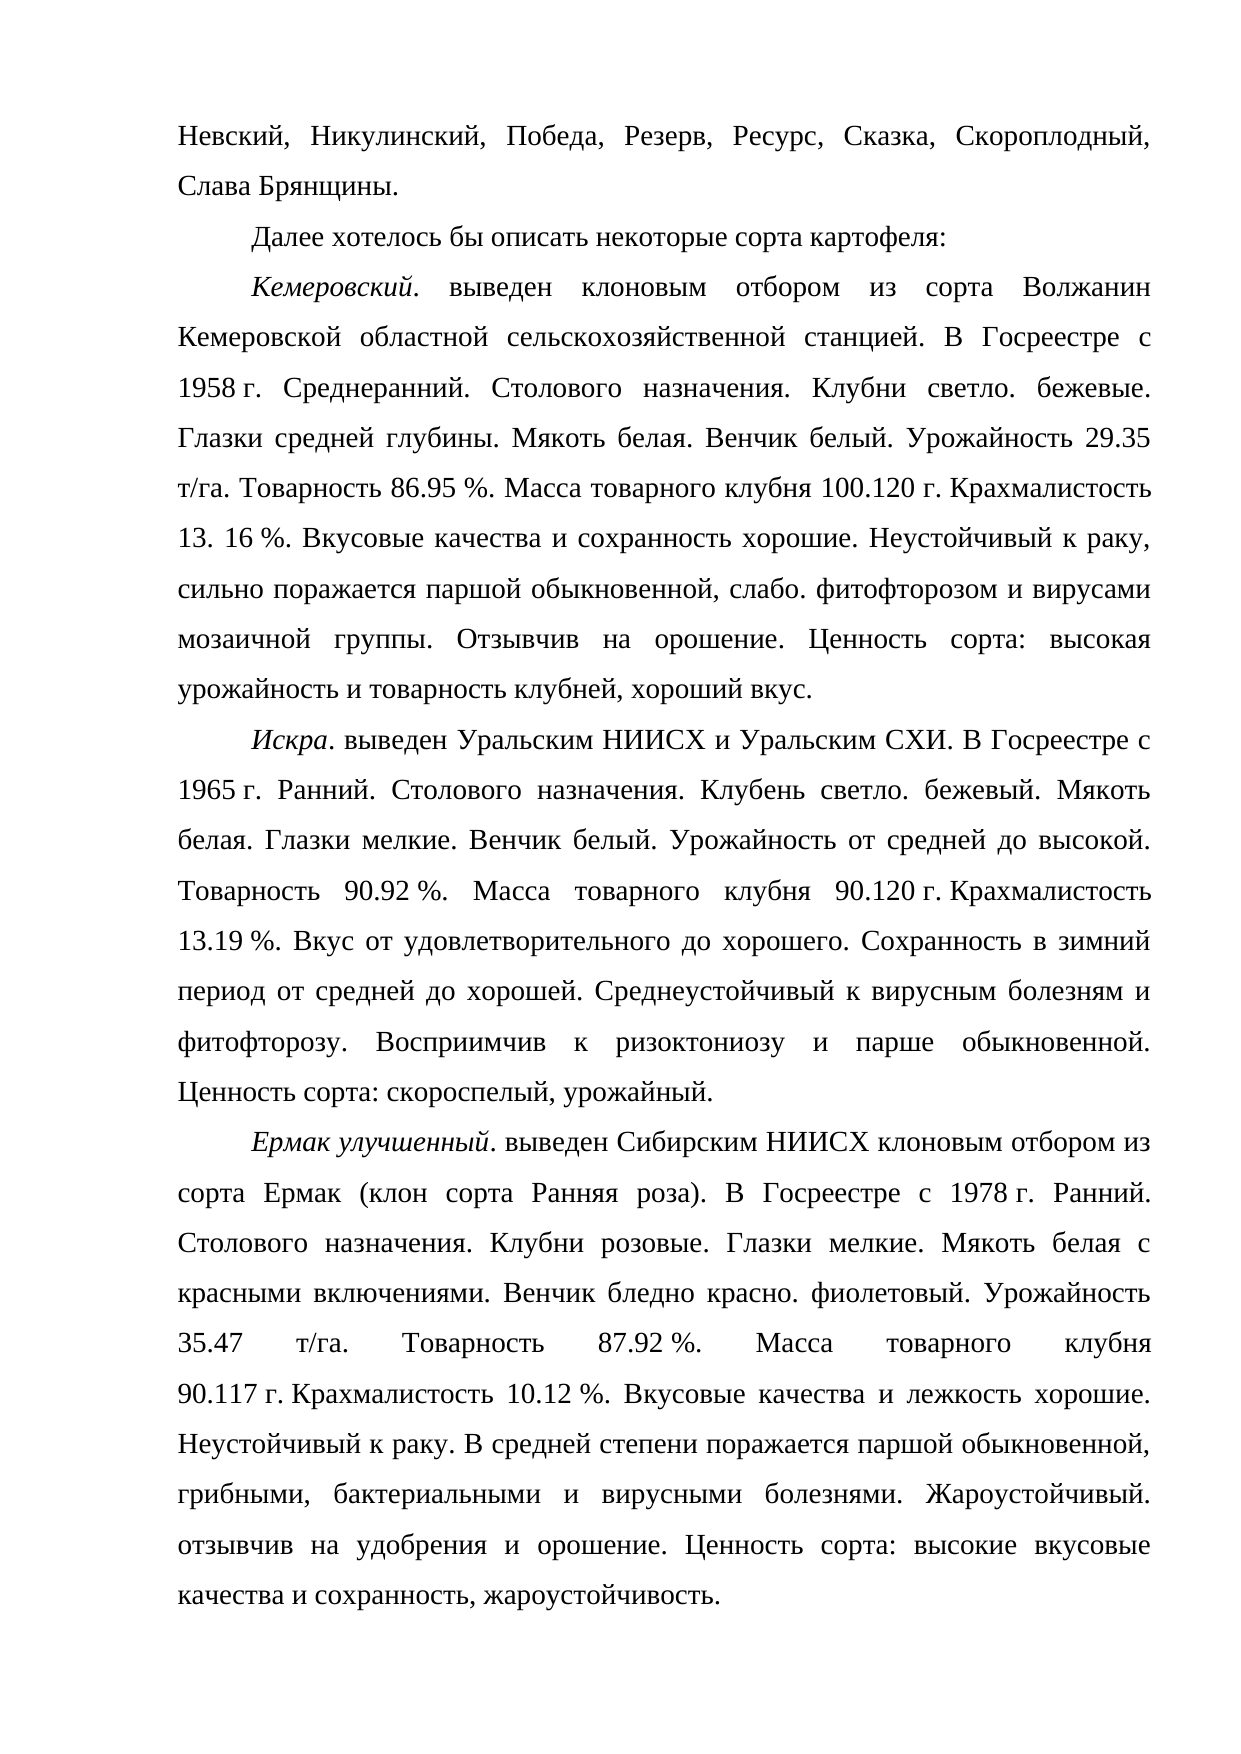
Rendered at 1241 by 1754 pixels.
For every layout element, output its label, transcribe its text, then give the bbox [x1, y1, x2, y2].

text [177, 118, 1152, 202]
text Кемеровский. выведен клоновым отбором из сорта Волжанин Кемеровской областной сельскохозяйственной станцией. В Госреестре с 1958 г. Среднеранний. Столового назначения. Клубни светло. бежевые. Глазки средней глубины. Мякоть белая. Венчик белый. Урожайность 29.35 т/га. Товарность 86.95 %. Масса товарного клубня 100.120 г. Крахмалистость 13. 16 %. Вкусовые качества и сохранность хорошие. Неустойчивый к раку, сильно поражается паршой обыкновенной, слабо. фитофторозом и вирусами мозаичной группы. Отзывчив на орошение. Ценность сорта: высокая урожайность и товарность клубней, хороший вкус. [177, 269, 1152, 705]
text Искра. выведен Уральским НИИСХ и Уральским СХИ. В Госреестре с 1965 г. Ранний. Столового назначения. Клубень светло. бежевый. Мякоть белая. Глазки мелкие. Венчик белый. Урожайность от средней до высокой. Товарность 90.92 %. Масса товарного клубня 90.120 г. Крахмалистость 13.19 %. Вкус от удовлетворительного до хорошего. Сохранность в зимний период от средней до хорошей. Среднеустойчивый к вирусным болезням и фитофторозу. Восприимчив к ризоктониозу и парше обыкновенной. Ценность сорта: скороспелый, урожайный. [177, 722, 1152, 1108]
text Далее хотелось бы описать некоторые сорта картофеля: [177, 219, 1152, 252]
text Ермак улучшенный. выведен Сибирским НИИСХ клоновым отбором из сорта Ермак (клон сорта Ранняя роза). В Госреестре с 1978 г. Ранний. Столового назначения. Клубни розовые. Глазки мелкие. Мякоть белая с красными включениями. Венчик бледно красно. фиолетовый. Урожайность 35.47 т/га. Товарность 87.92 %. Масса товарного клубня 90.117 г. Крахмалистость 10.12 %. Вкусовые качества и лежкость хорошие. Неустойчивый к раку. В средней степени поражается паршой обыкновенной, грибными, бактериальными и вирусными болезнями. Жароустойчивый. отзывчив на удобрения и орошение. Ценность сорта: высокие вкусовые качества и сохранность, жароустойчивость. [177, 1124, 1152, 1611]
